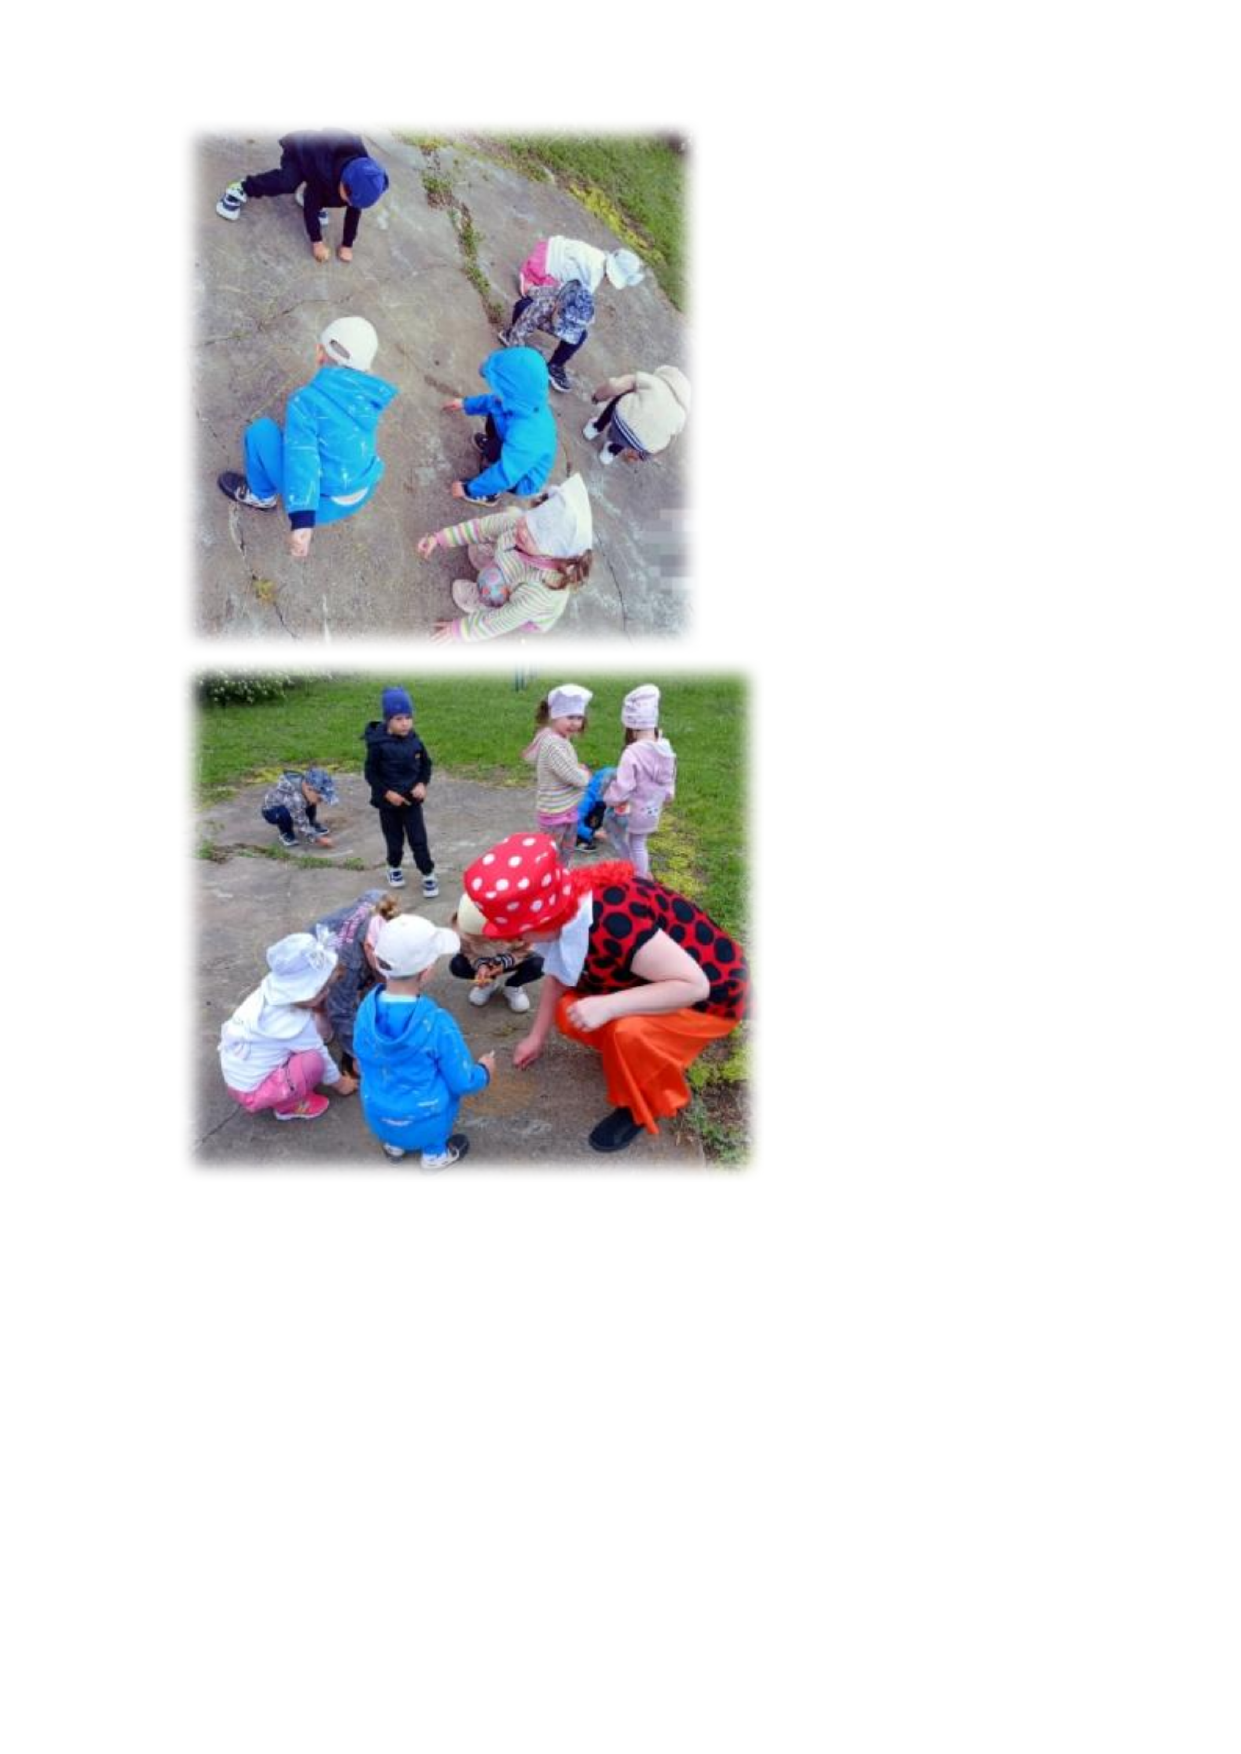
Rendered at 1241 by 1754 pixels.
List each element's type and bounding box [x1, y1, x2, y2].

picture [207, 687, 736, 1154]
picture [207, 148, 674, 625]
